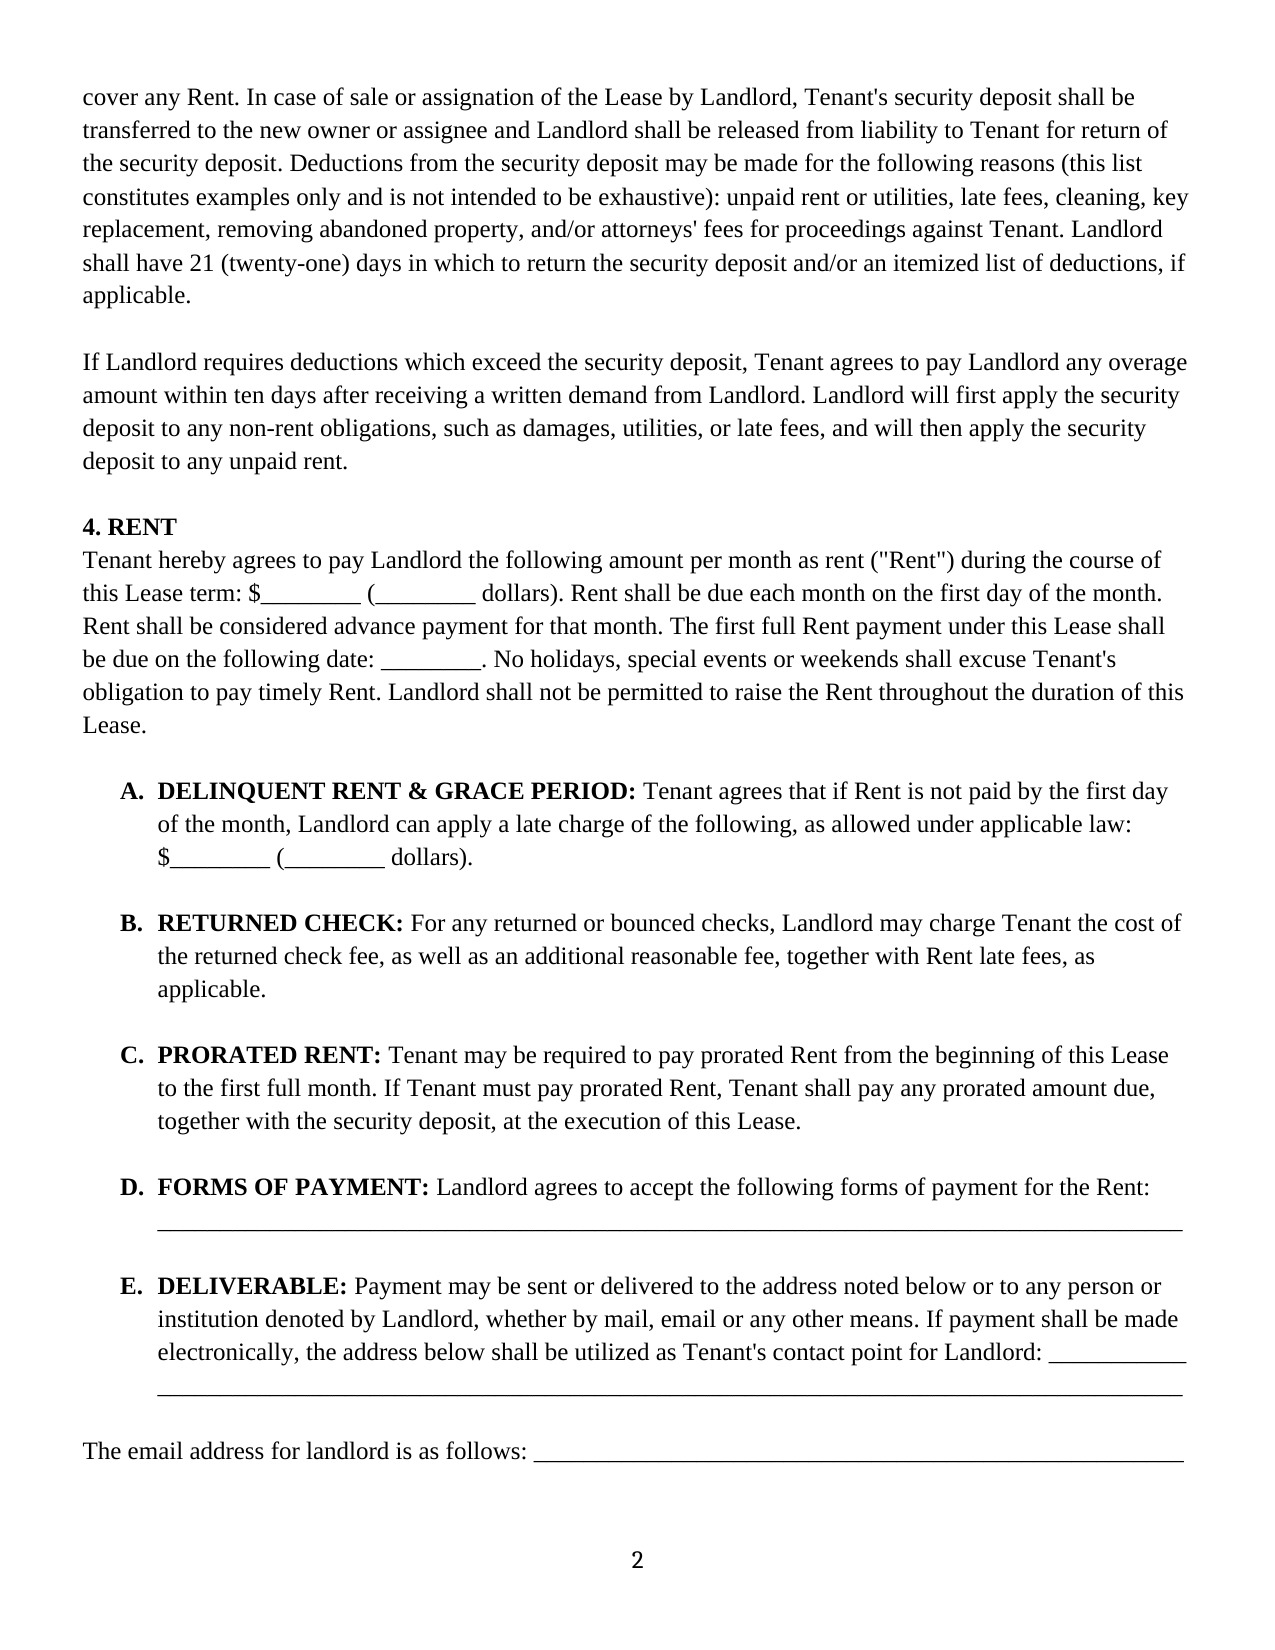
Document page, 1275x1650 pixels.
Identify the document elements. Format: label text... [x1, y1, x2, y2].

text __________________________________________________________________________________ [82, 1370, 1192, 1399]
text If Landlord requires deductions which exceed the security deposit, Tenant agrees to pay Landlord any overage amount within ten days after receiving a written demand from Landlord. Landlord will first apply the security deposit to any non-rent obligations, such as damages, utilities, or late fees, and will then apply the security deposit to any unpaid rent. [82, 347, 1192, 474]
text The email address for landlord is as follows: ____________________________________________________ [82, 1436, 1192, 1465]
list FORMS OF PAYMENT: Landlord agrees to accept the following forms of payment for the Rent: __________________________________________________________________________________ [120, 1172, 1192, 1234]
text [82, 82, 1192, 309]
list DELIVERABLE: Payment may be sent or delivered to the address noted below or to any person or institution denoted by Landlord, whether by mail, email or any other means. If payment shall be made electronically, the address below shall be utilized as Tenant's contact point for Landlord: ___________ [120, 1271, 1192, 1366]
text Tenant hereby agrees to pay Landlord the following amount per month as rent ("Rent") during the course of this Lease term: $________ (________ dollars). Rent shall be due each month on the first day of the month. Rent shall be considered advance payment for that month. The first full Rent payment under this Lease shall be due on the following date: ________. No holidays, special events or weekends shall excuse Tenant's obligation to pay timely Rent. Landlord shall not be permitted to raise the Rent throughout the duration of this Lease. [82, 545, 1192, 739]
list RETURNED CHECK: For any returned or bounced checks, Landlord may charge Tenant the cost of the returned check fee, as well as an additional reasonable fee, together with Rent late fees, as applicable. [120, 908, 1192, 1003]
list DELINQUENT RENT & GRACE PERIOD: Tenant agrees that if Rent is not paid by the first day of the month, Landlord can apply a late charge of the following, as allowed under applicable law: $________ (________ dollars). [120, 776, 1192, 871]
text 4. RENT [82, 512, 1192, 541]
list PRORATED RENT: Tenant may be required to pay prorated Rent from the beginning of this Lease to the first full month. If Tenant must pay prorated Rent, Tenant shall pay any prorated amount due, together with the security deposit, at the execution of this Lease. [120, 1040, 1192, 1135]
